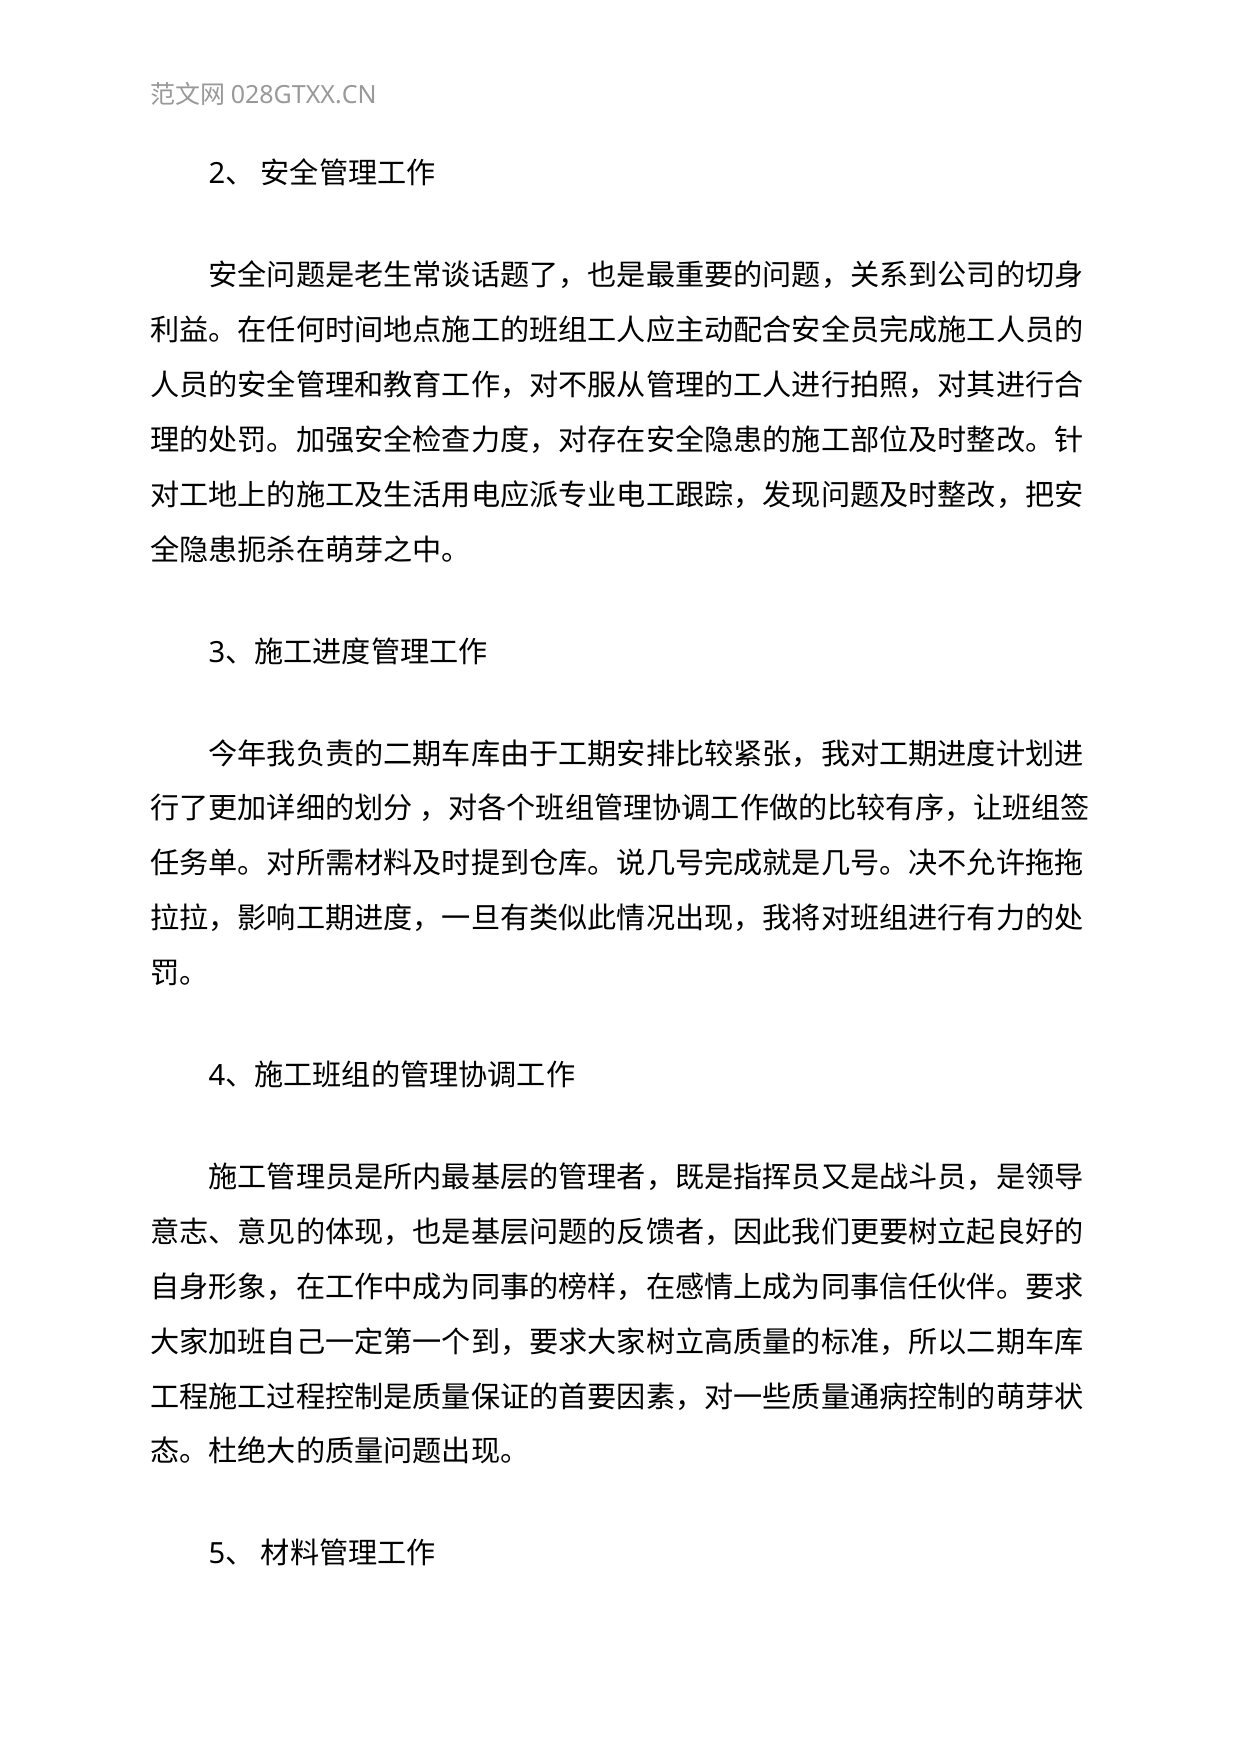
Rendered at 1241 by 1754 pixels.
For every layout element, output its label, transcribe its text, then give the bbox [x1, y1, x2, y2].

text 4、施工班组的管理协调工作 [150, 1052, 1090, 1094]
text 施工管理员是所内最基层的管理者，既是指挥员又是战斗员，是领导意志、意见的体现，也是基层问题的反馈者，因此我们更要树立起良好的自身形象，在工作中成为同事的榜样，在感情上成为同事信任伙伴。要求大家加班自己一定第一个到，要求大家树立高质量的标准，所以二期车库工程施工过程控制是质量保证的首要因素，对一些质量通病控制的萌芽状态。杜绝大的质量问题出现。 [150, 1153, 1090, 1470]
text 安全问题是老生常谈话题了，也是最重要的问题，关系到公司的切身利益。在任何时间地点施工的班组工人应主动配合安全员完成施工人员的人员的安全管理和教育工作，对不服从管理的工人进行拍照，对其进行合理的处罚。加强安全检查力度，对存在安全隐患的施工部位及时整改。针对工地上的施工及生活用电应派专业电工跟踪，发现问题及时整改，把安全隐患扼杀在萌芽之中。 [150, 252, 1090, 569]
text 5、 材料管理工作 [150, 1530, 1090, 1572]
text 2、 安全管理工作 [150, 150, 1090, 192]
text 今年我负责的二期车库由于工期安排比较紧张，我对工期进度计划进行了更加详细的划分 ，对各个班组管理协调工作做的比较有序，让班组签任务单。对所需材料及时提到仓库。说几号完成就是几号。决不允许拖拖拉拉，影响工期进度，一旦有类似此情况出现，我将对班组进行有力的处罚。 [150, 730, 1090, 992]
text 3、施工进度管理工作 [150, 628, 1090, 671]
